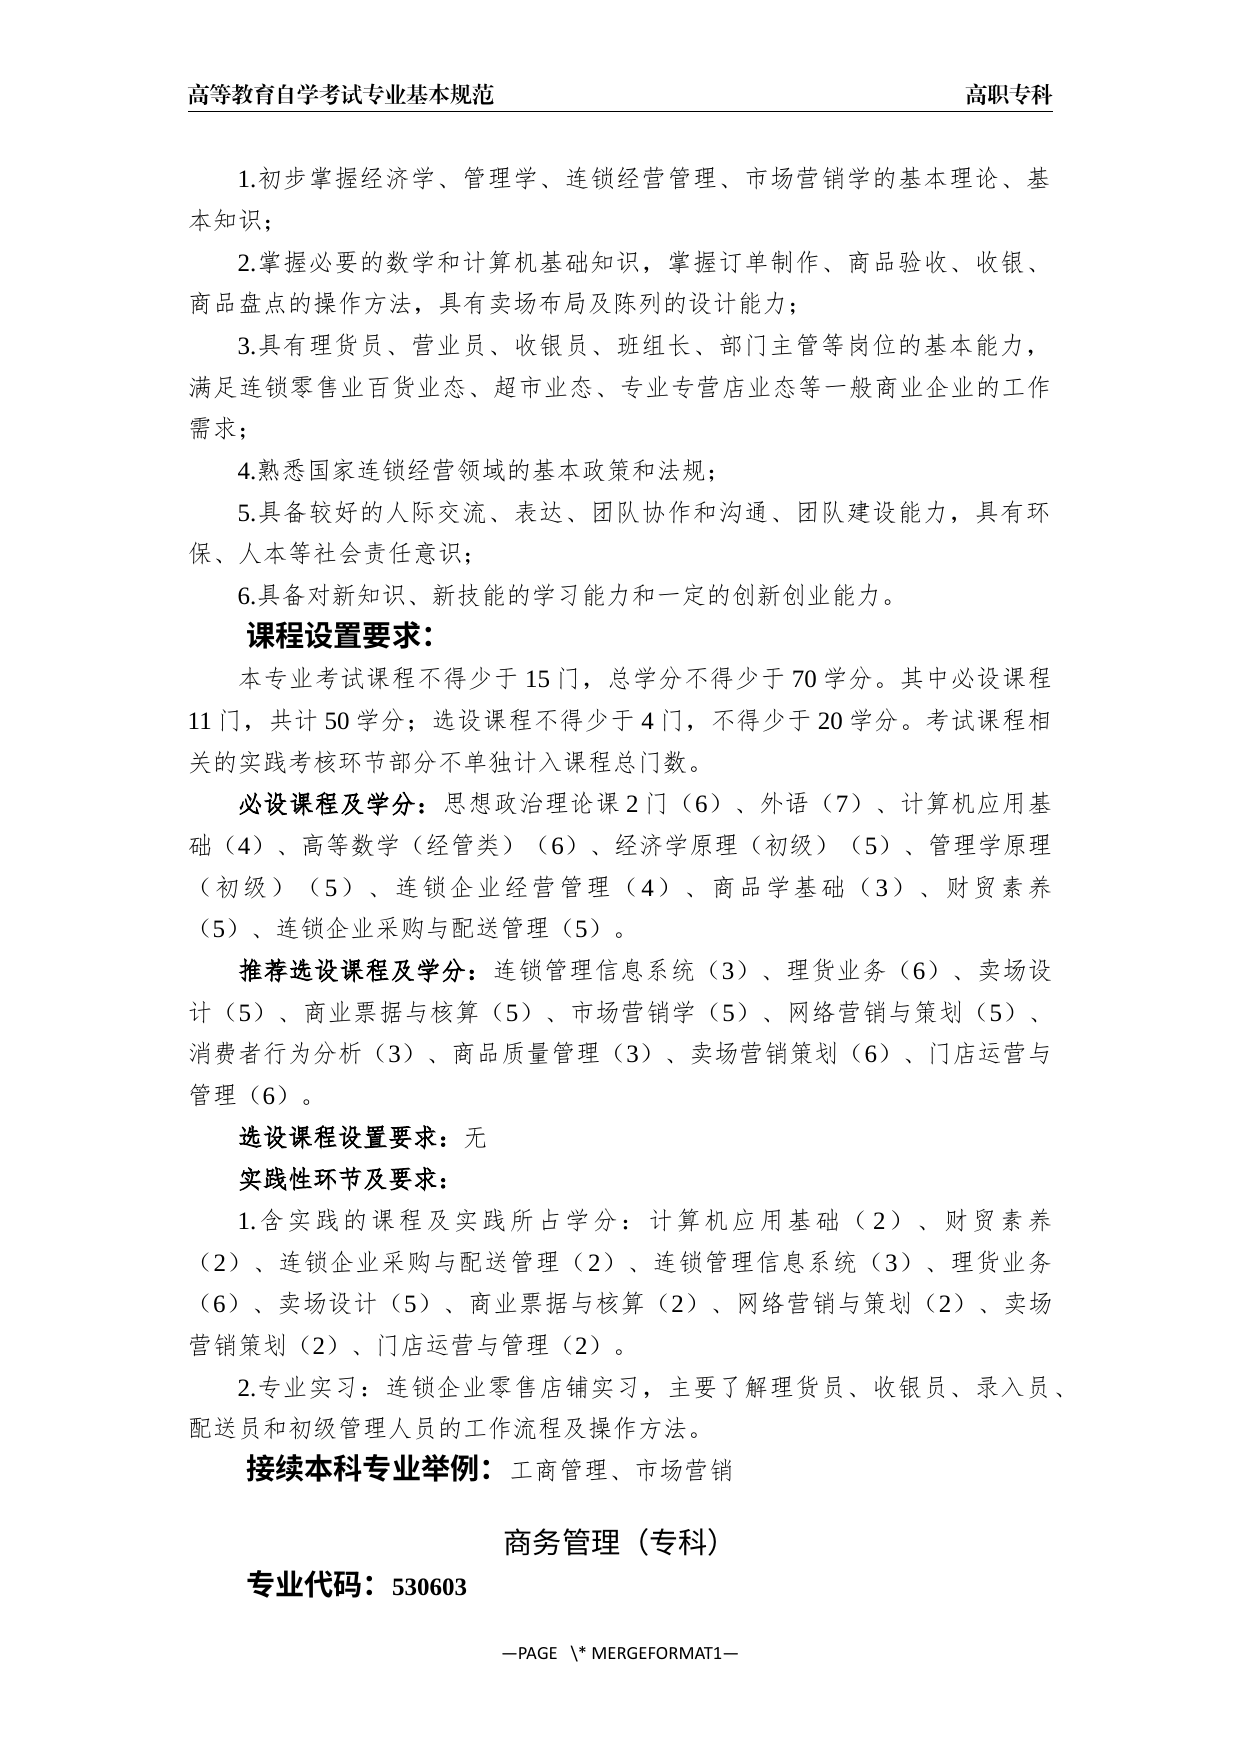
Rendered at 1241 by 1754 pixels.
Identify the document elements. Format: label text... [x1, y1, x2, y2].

subtitle 商务管理（专科） [187, 1520, 1053, 1562]
text 推荐选设课程及学分：连锁管理信息系统（3）、理货业务（6）、卖场设计（5）、商业票据与核算（5）、市场营销学（5）、网络营销与策划（5）、消费者行为分析（3）、商品质量管理（3）、卖场营销策划（6）、门店运营与管理（6）。 [187, 946, 1053, 1113]
text 1.初步掌握经济学、管理学、连锁经营管理、市场营销学的基本理论、基本知识； [187, 154, 1053, 238]
text 专业代码：530603 [187, 1562, 1053, 1604]
text 必设课程及学分：思想政治理论课2门（6）、外语（7）、计算机应用基础（4）、高等数学（经管类）（6）、经济学原理（初级）（5）、管理学原理（初级）（5）、连锁企业经营管理（4）、商品学基础（3）、财贸素养（5）、连锁企业采购与配送管理（5）。 [187, 779, 1053, 946]
text 本专业考试课程不得少于15门，总学分不得少于70学分。其中必设课程11门，共计50学分；选设课程不得少于4门，不得少于20学分。考试课程相关的实践考核环节部分不单独计入课程总门数。 [187, 654, 1053, 779]
text 5.具备较好的人际交流、表达、团队协作和沟通、团队建设能力，具有环保、人本等社会责任意识； [187, 488, 1053, 571]
text 3.具有理货员、营业员、收银员、班组长、部门主管等岗位的基本能力，满足连锁零售业百货业态、超市业态、专业专营店业态等一般商业企业的工作需求； [187, 321, 1053, 446]
text 接续本科专业举例：工商管理、市场营销 [187, 1446, 1053, 1488]
text 1.含实践的课程及实践所占学分：计算机应用基础（2）、财贸素养（2）、连锁企业采购与配送管理（2）、连锁管理信息系统（3）、理货业务（6）、卖场设计（5）、商业票据与核算（2）、网络营销与策划（2）、卖场营销策划（2）、门店运营与管理（2）。 [187, 1196, 1053, 1363]
text 选设课程设置要求：无 [187, 1113, 1053, 1154]
text 实践性环节及要求： [187, 1154, 1053, 1196]
text 2.掌握必要的数学和计算机基础知识，掌握订单制作、商品验收、收银、商品盘点的操作方法，具有卖场布局及陈列的设计能力； [187, 238, 1053, 321]
text 课程设置要求： [187, 613, 1053, 654]
text 2.专业实习：连锁企业零售店铺实习，主要了解理货员、收银员、录入员、配送员和初级管理人员的工作流程及操作方法。 [187, 1363, 1053, 1446]
text 6.具备对新知识、新技能的学习能力和一定的创新创业能力。 [187, 571, 1053, 613]
text 4.熟悉国家连锁经营领域的基本政策和法规； [187, 446, 1053, 488]
